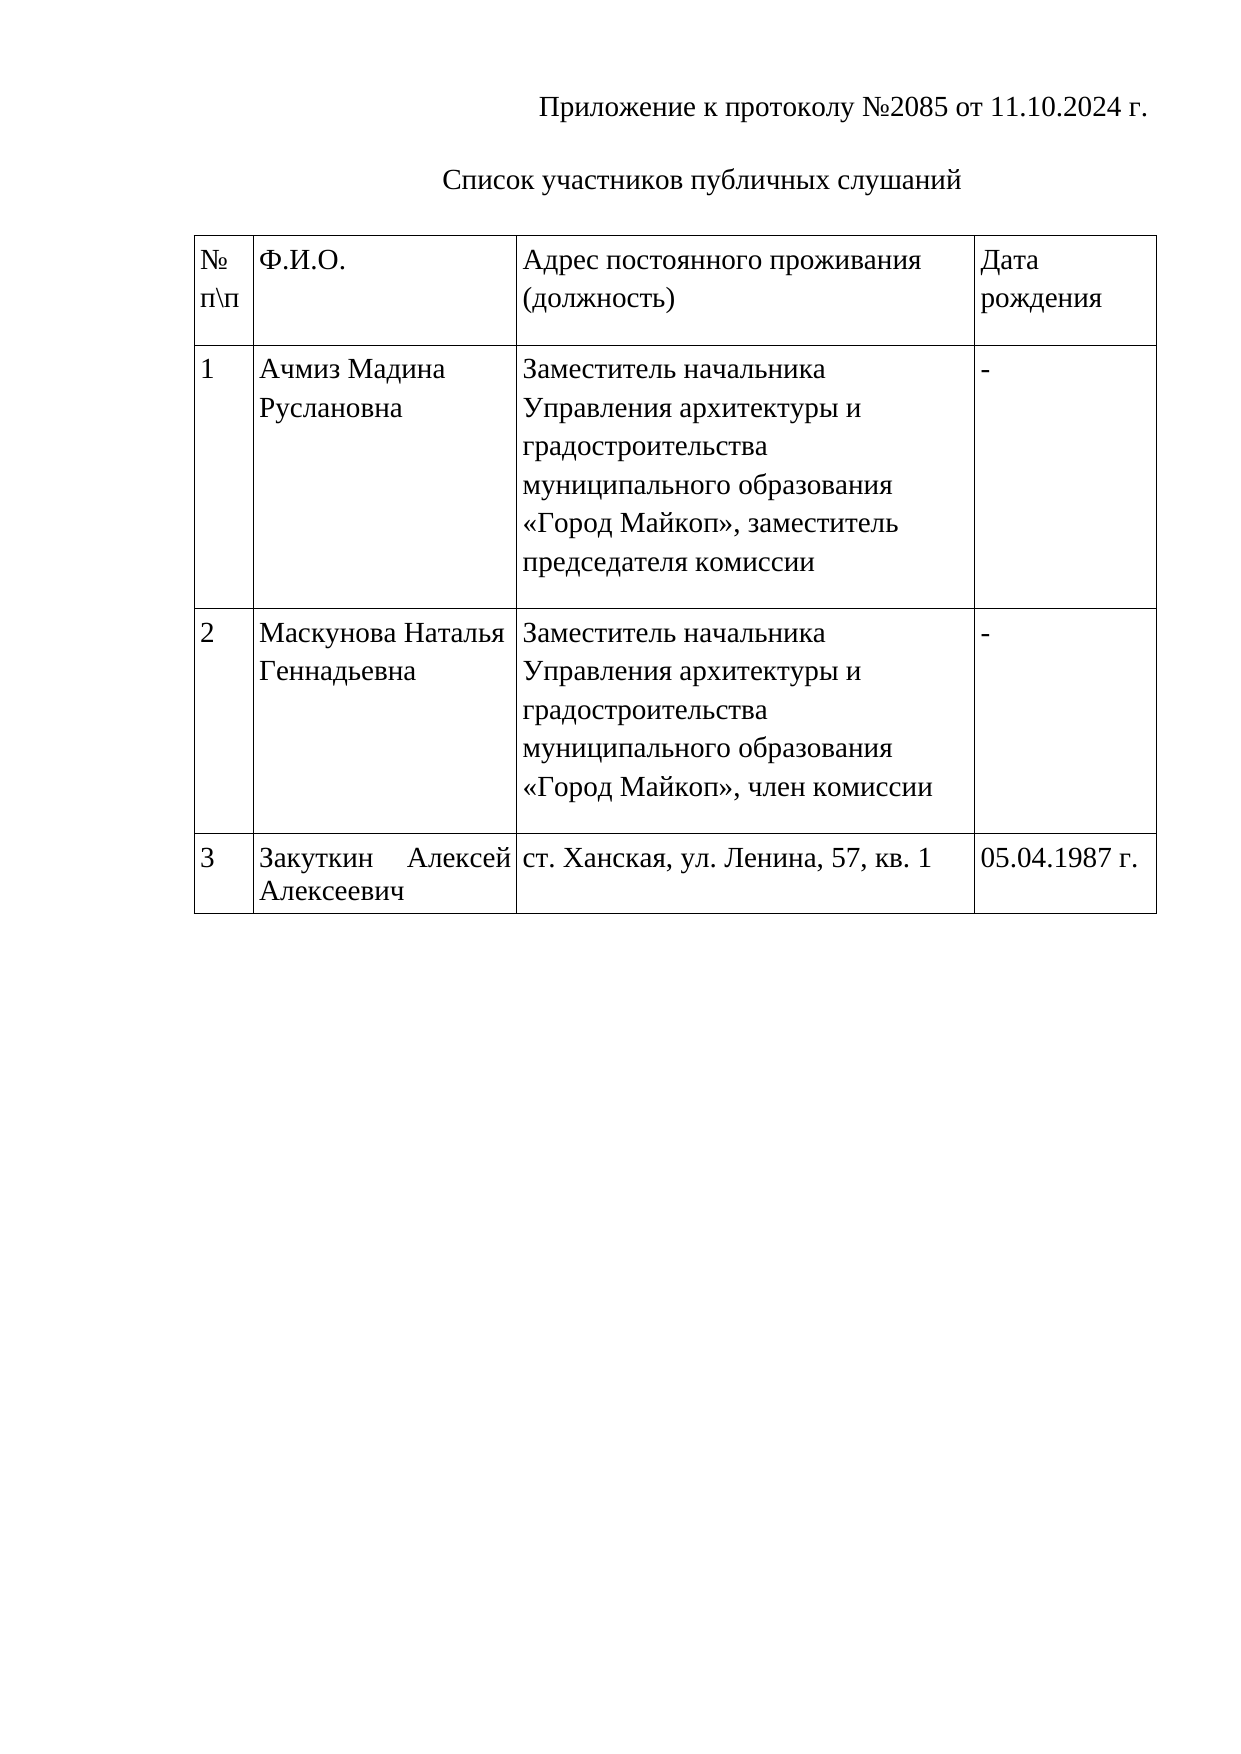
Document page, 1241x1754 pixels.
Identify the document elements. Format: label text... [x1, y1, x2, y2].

table_header Ф.И.О. [254, 236, 516, 344]
table_header Дата рождения [975, 236, 1156, 344]
table_cell Маскунова Наталья Геннадьевна [254, 609, 516, 833]
table_cell 1 [195, 346, 253, 608]
table_cell Заместитель начальника Управления архитектуры и градостроительства муниципального образования «Город Майкоп», член комиссии [517, 609, 974, 833]
table_header Адрес постоянного проживания (должность) [517, 236, 974, 344]
text Список участников публичных слушаний [177, 162, 1152, 196]
table_cell ст. Ханская, ул. Ленина, 57, кв. 1 [517, 834, 974, 912]
table_cell Закуткин Алексей Алексеевич [254, 834, 516, 912]
table_cell - [975, 609, 1156, 833]
table_cell 05.04.1987 г. [975, 834, 1156, 912]
table_header № п\п [195, 236, 253, 344]
table_cell Заместитель начальника Управления архитектуры и градостроительства муниципального образования «Город Майкоп», заместитель председателя комиссии [517, 346, 974, 608]
table_cell Ачмиз Мадина Руслановна [254, 346, 516, 608]
table_cell - [975, 346, 1156, 608]
table_cell 3 [195, 834, 253, 912]
text Приложение к протоколу №2085 от 11.10.2024 г. [502, 89, 1152, 122]
table_cell 2 [195, 609, 253, 833]
